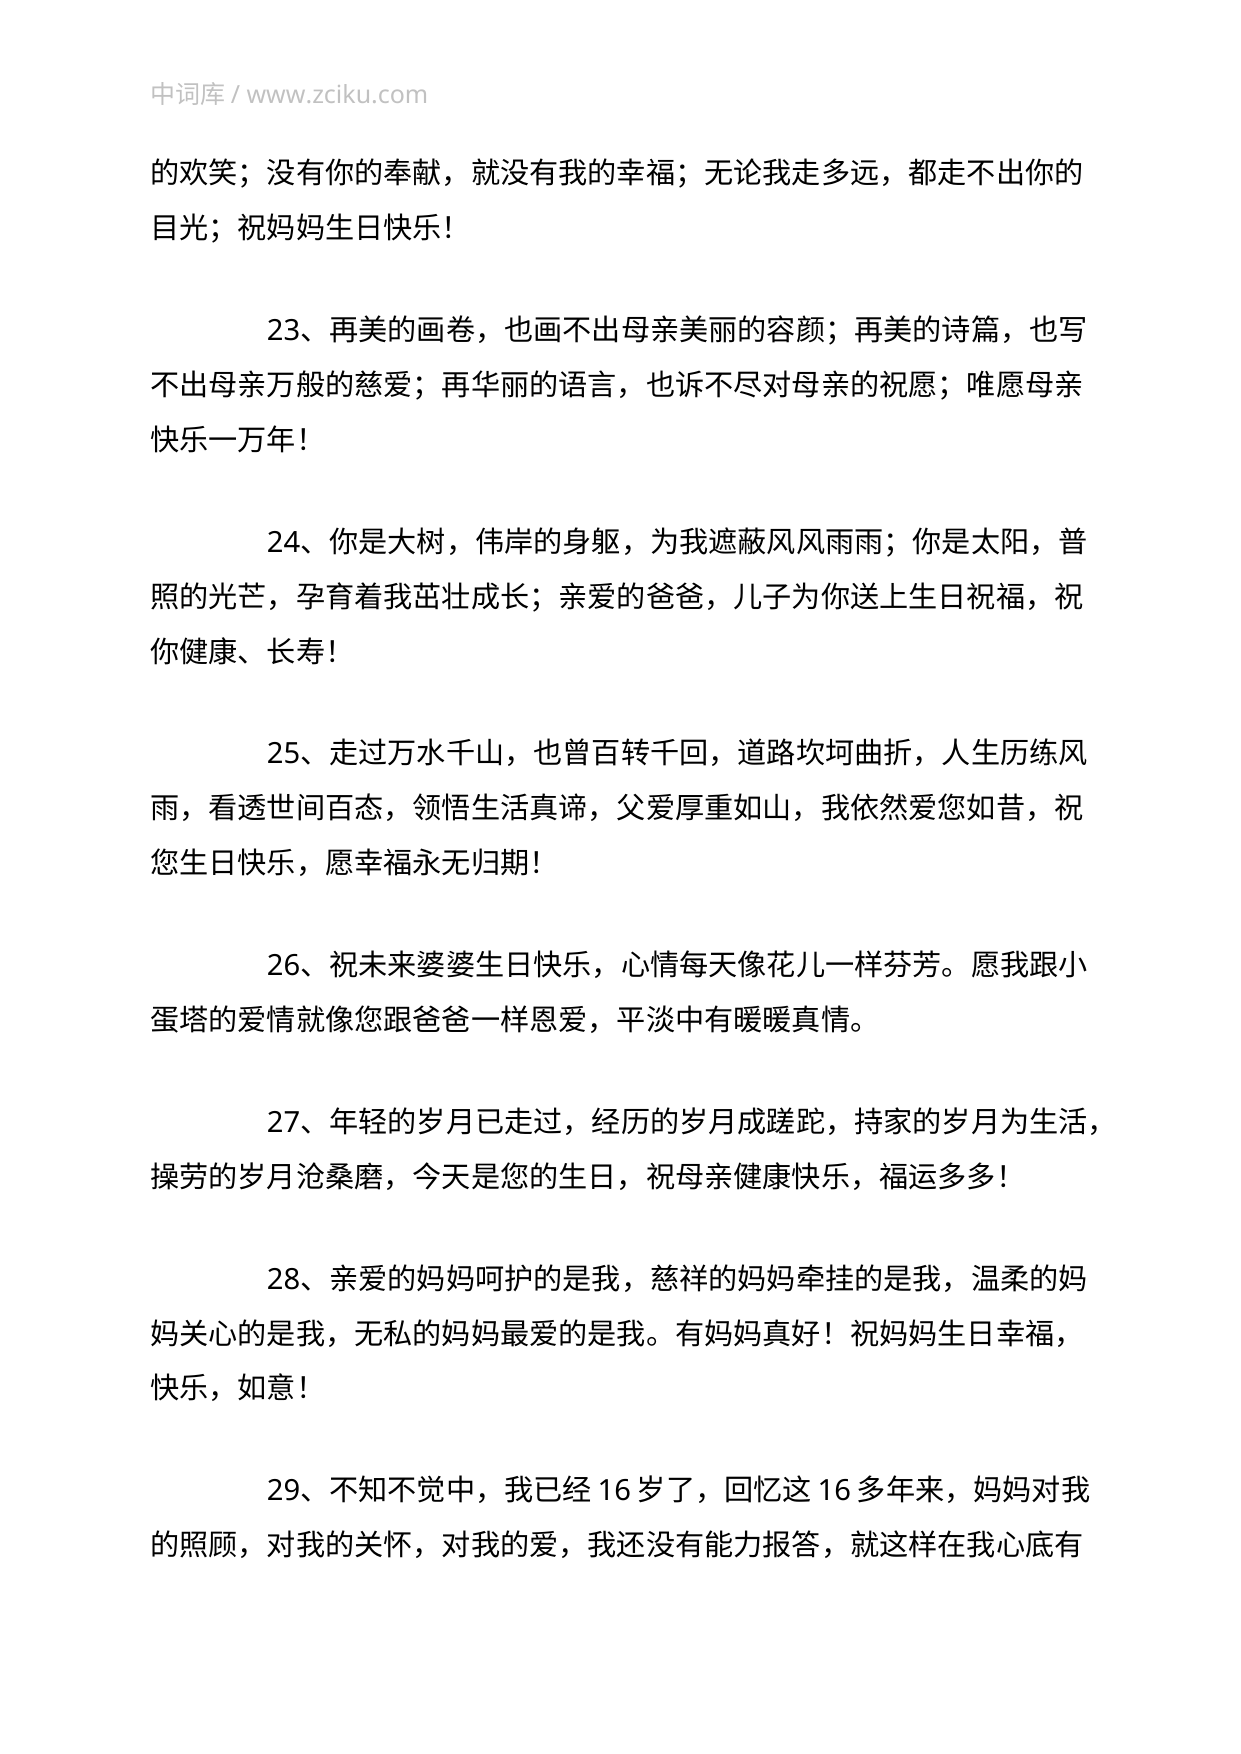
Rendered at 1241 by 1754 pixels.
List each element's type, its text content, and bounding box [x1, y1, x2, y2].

text 24、你是大树，伟岸的身躯，为我遮蔽风风雨雨；你是太阳，普照的光芒，孕育着我茁壮成长；亲爱的爸爸，儿子为你送上生日祝福，祝你健康、长寿！ [150, 518, 1090, 671]
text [150, 1467, 1090, 1564]
text 27、年轻的岁月已走过，经历的岁月成蹉跎，持家的岁月为生活，操劳的岁月沧桑磨，今天是您的生日，祝母亲健康快乐，福运多多！ [150, 1098, 1090, 1196]
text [150, 150, 1090, 247]
text 26、祝未来婆婆生日快乐，心情每天像花儿一样芬芳。愿我跟小蛋塔的爱情就像您跟爸爸一样恩爱，平淡中有暖暖真情。 [150, 942, 1090, 1039]
text 25、走过万水千山，也曾百转千回，道路坎坷曲折，人生历练风雨，看透世间百态，领悟生活真谛，父爱厚重如山，我依然爱您如昔，祝您生日快乐，愿幸福永无归期！ [150, 730, 1090, 882]
text 28、亲爱的妈妈呵护的是我，慈祥的妈妈牵挂的是我，温柔的妈妈关心的是我，无私的妈妈最爱的是我。有妈妈真好！祝妈妈生日幸福，快乐，如意！ [150, 1255, 1090, 1407]
text 23、再美的画卷，也画不出母亲美丽的容颜；再美的诗篇，也写不出母亲万般的慈爱；再华丽的语言，也诉不尽对母亲的祝愿；唯愿母亲快乐一万年！ [150, 307, 1090, 459]
